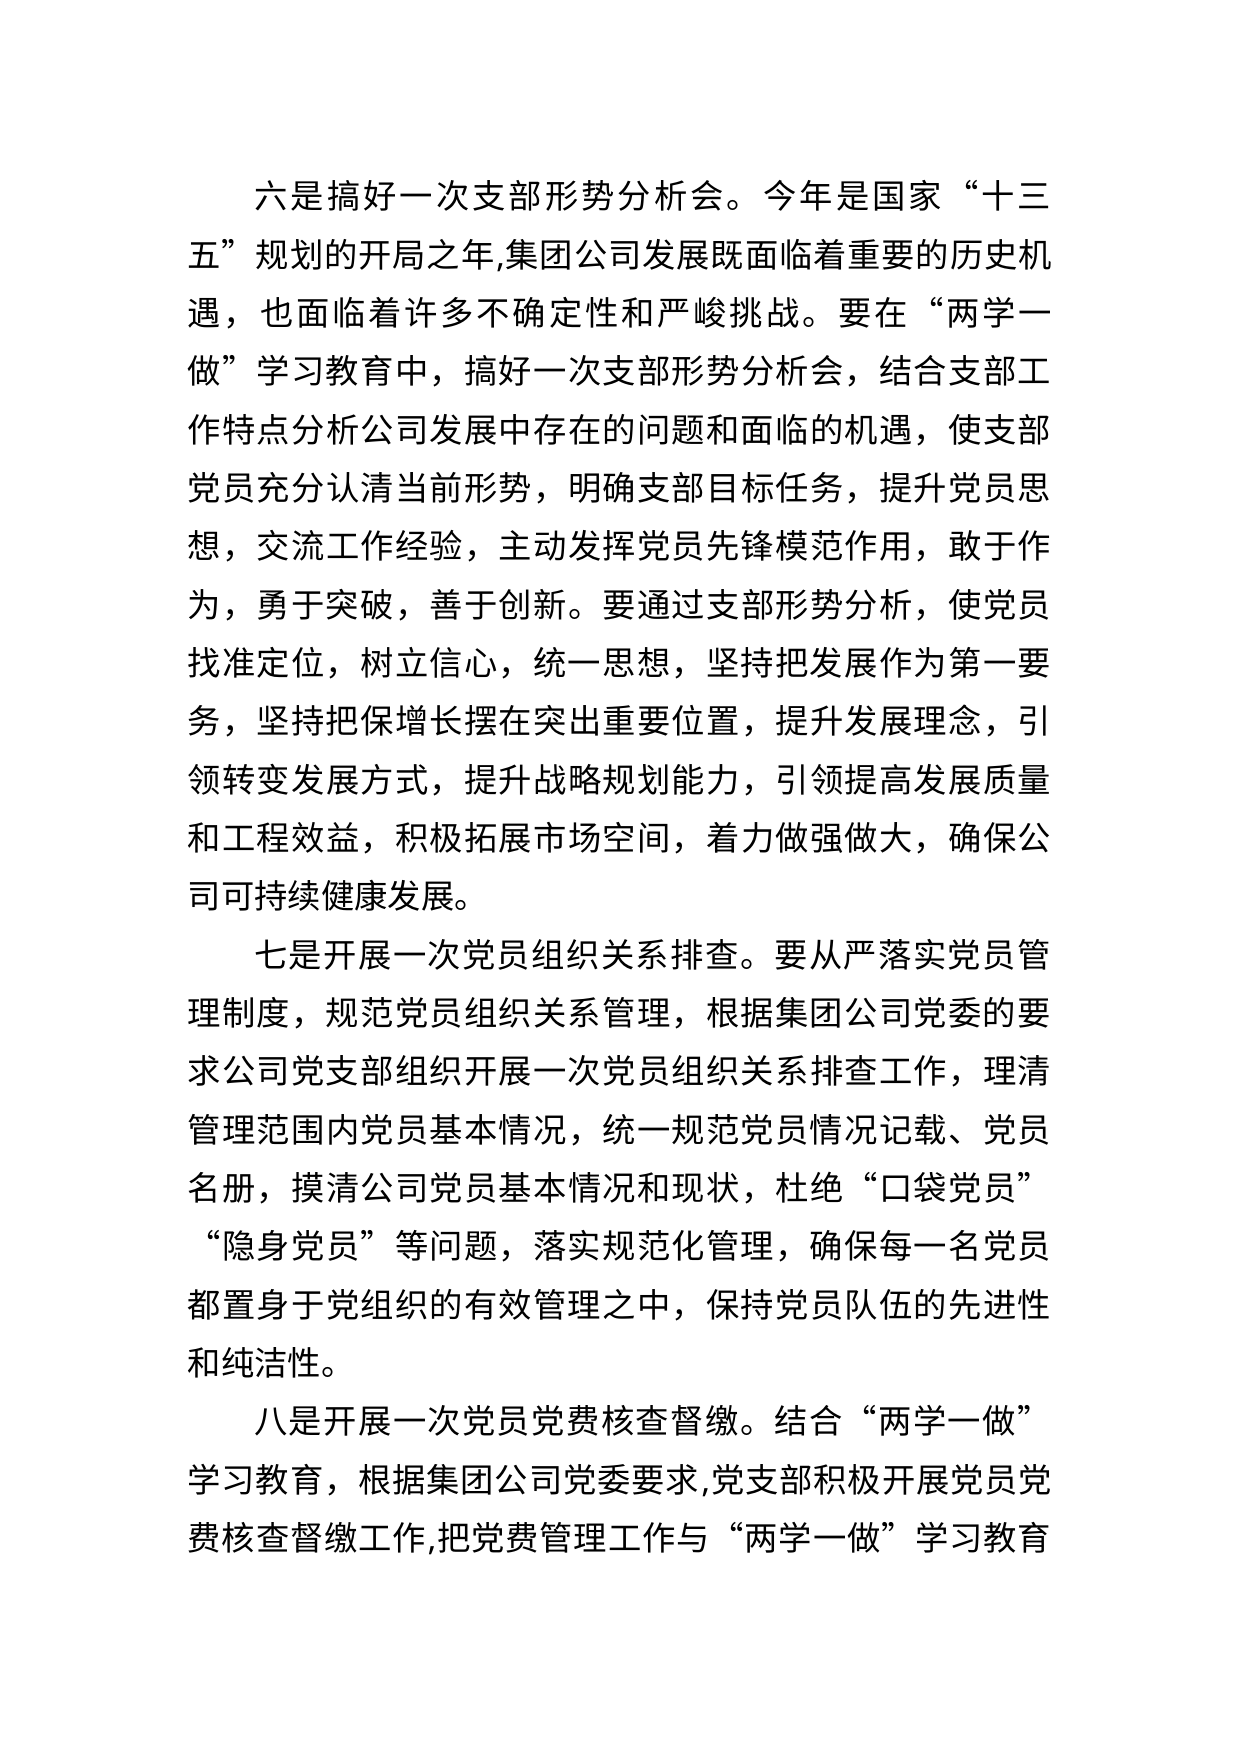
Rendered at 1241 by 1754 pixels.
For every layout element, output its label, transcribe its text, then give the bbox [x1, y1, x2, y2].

text 六是搞好一次支部形势分析会。今年是国家“十三五”规划的开局之年,集团公司发展既面临着重要的历史机遇，也面临着许多不确定性和严峻挑战。要在“两学一做”学习教育中，搞好一次支部形势分析会，结合支部工作特点分析公司发展中存在的问题和面临的机遇，使支部党员充分认清当前形势，明确支部目标任务，提升党员思想，交流工作经验，主动发挥党员先锋模范作用，敢于作为，勇于突破，善于创新。要通过支部形势分析，使党员找准定位，树立信心，统一思想，坚持把发展作为第一要务，坚持把保增长摆在突出重要位置，提升发展理念，引领转变发展方式，提升战略规划能力，引领提高发展质量和工程效益，积极拓展市场空间，着力做强做大，确保公司可持续健康发展。 [187, 162, 1053, 920]
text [187, 1387, 1053, 1562]
text 七是开展一次党员组织关系排查。要从严落实党员管理制度，规范党员组织关系管理，根据集团公司党委的要求公司党支部组织开展一次党员组织关系排查工作，理清管理范围内党员基本情况，统一规范党员情况记载、党员名册，摸清公司党员基本情况和现状，杜绝“口袋党员”、“隐身党员”等问题，落实规范化管理，确保每一名党员都置身于党组织的有效管理之中，保持党员队伍的先进性和纯洁性。 [187, 920, 1053, 1387]
